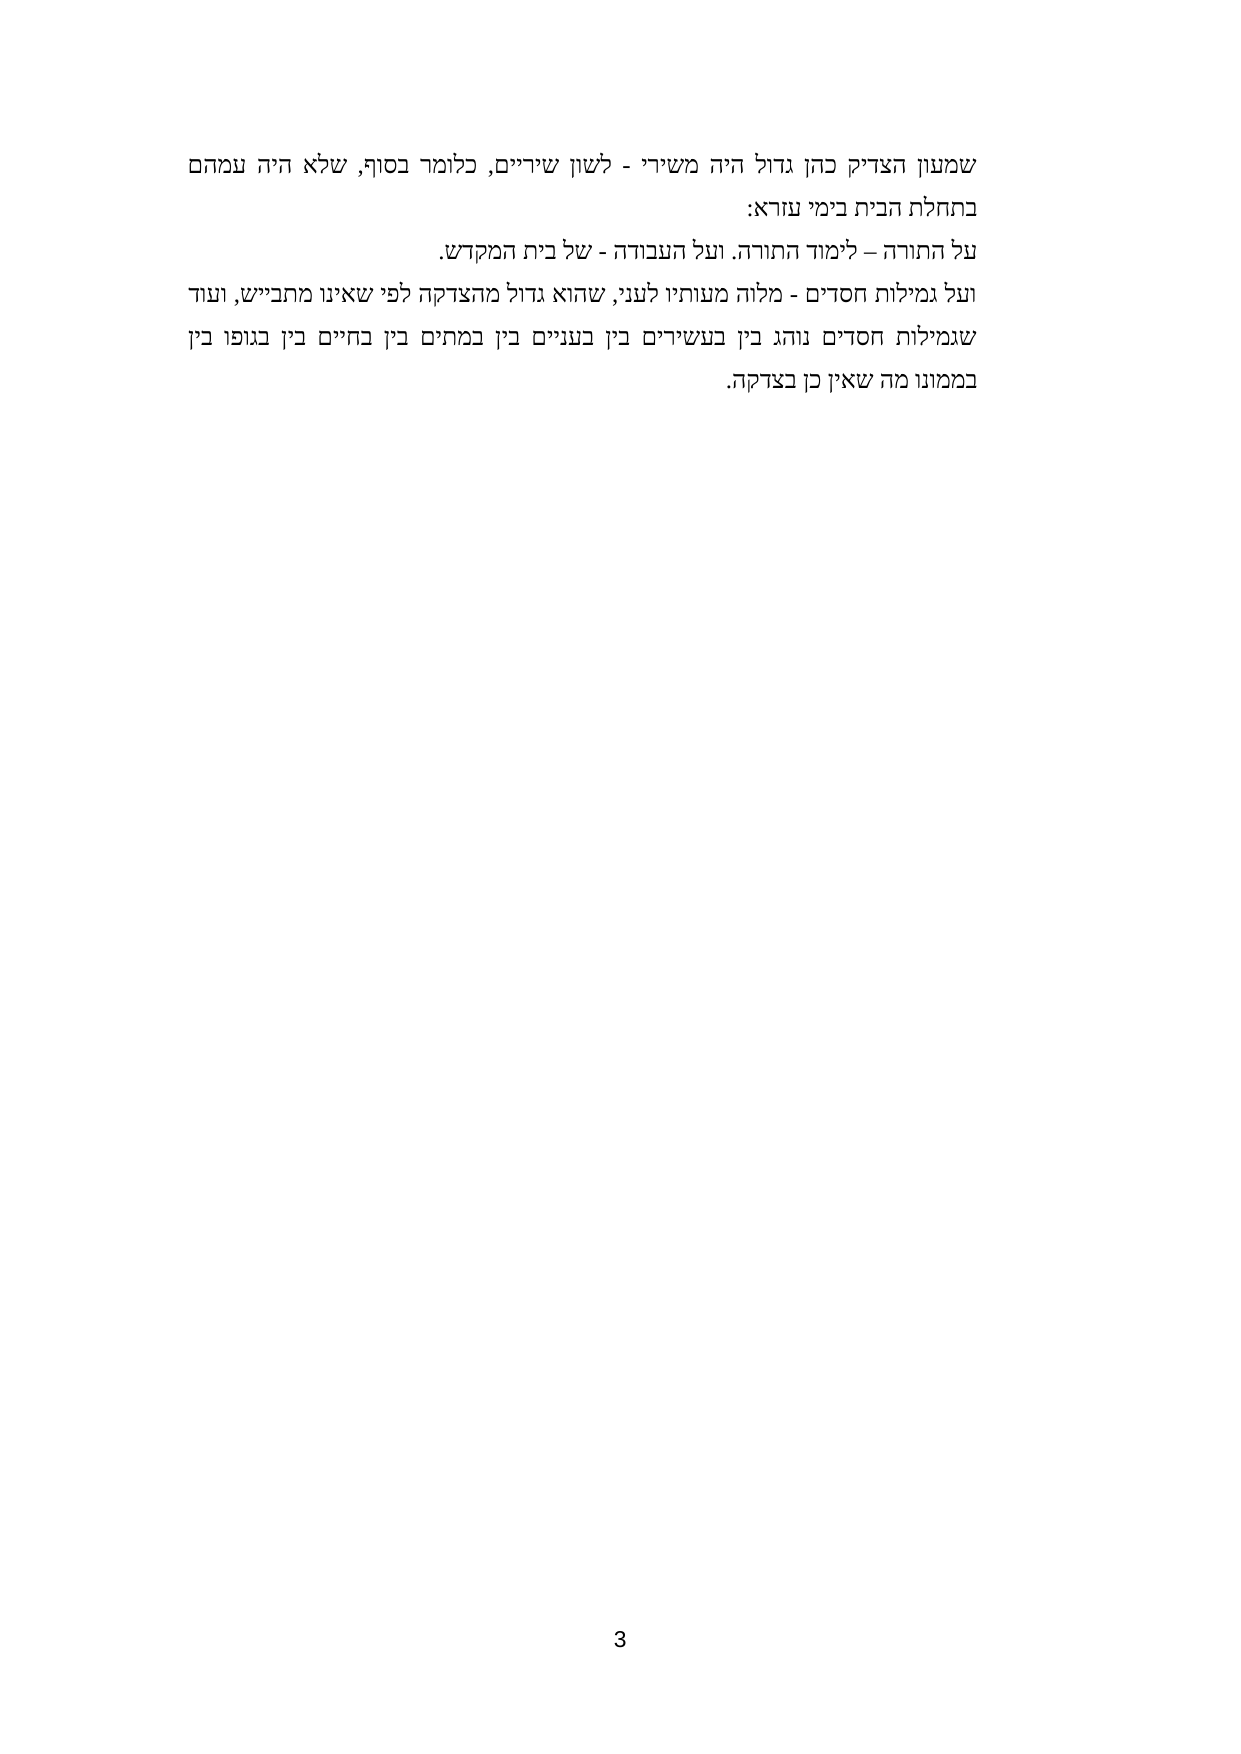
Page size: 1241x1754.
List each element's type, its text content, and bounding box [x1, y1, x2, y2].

text ועל גמילות חסדים - מלוה מעותיו לעני, שהוא גדול מהצדקה לפי שאינו מתבייש, ועוד שגמילות חסדים נוהג בין בעשירים בין בעניים בין במתים בין בחיים בין בגופו בין בממונו מה שאין כן בצדקה. [187, 279, 978, 394]
text על התורה – לימוד התורה. ועל העבודה - של בית המקדש. [187, 236, 978, 265]
text שמעון הצדיק כהן גדול היה משירי - לשון שיריים, כלומר בסוף, שלא היה עמהם בתחלת הבית בימי עזרא: [187, 150, 978, 222]
